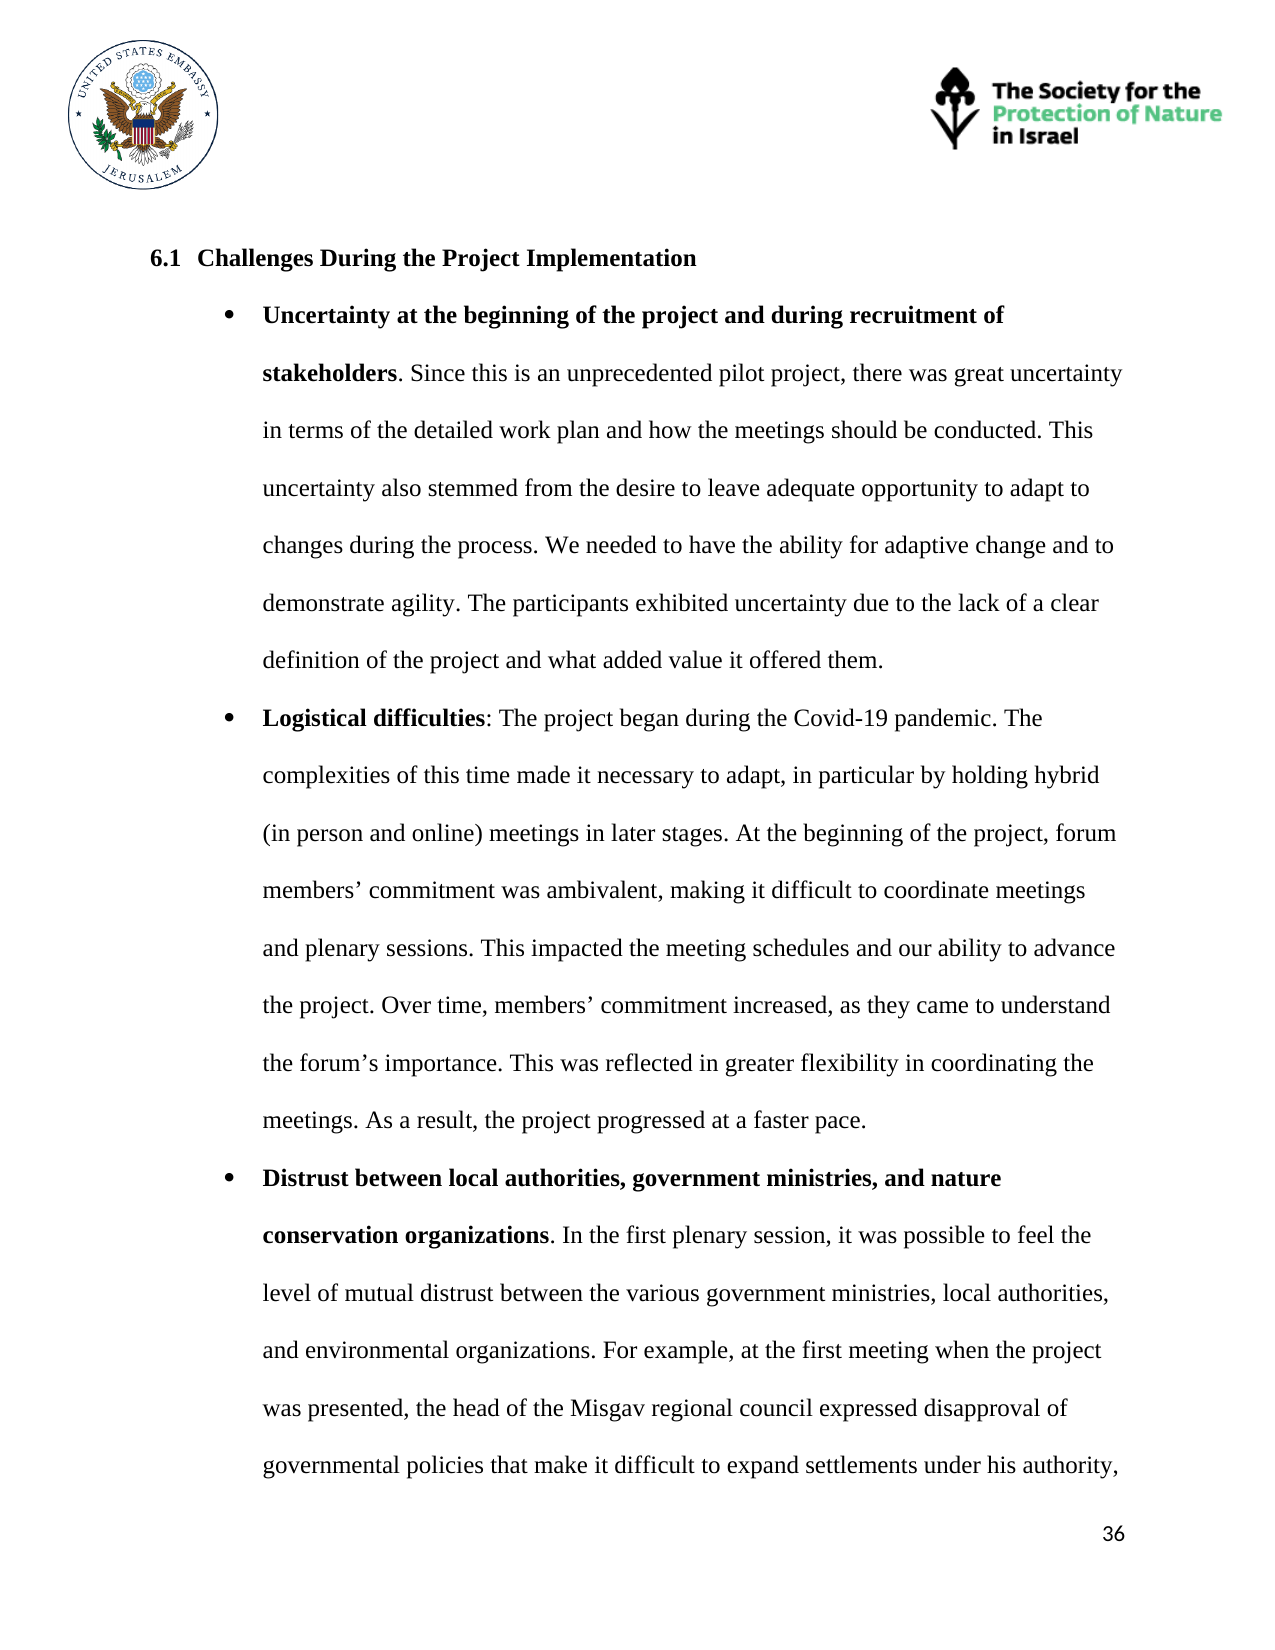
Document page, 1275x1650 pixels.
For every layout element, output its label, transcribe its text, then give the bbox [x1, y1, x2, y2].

list Challenges During the Project Implementation [150, 243, 1125, 272]
list Uncertainty at the beginning of the project and during recruitment of stakeholders. Since this is an unprecedented pilot project, there was great uncertainty in terms of the detailed work plan and how the meetings should be conducted. This uncertainty also stemmed from the desire to leave adequate opportunity to adapt to changes during the process. We needed to have the ability for adaptive change and to demonstrate agility. The participants exhibited uncertainty due to the lack of a clear definition of the project and what added value it offered them. [225, 301, 1125, 674]
picture [67, 39, 219, 190]
list Logistical difficulties: The project began during the Covid-19 pandemic. The complexities of this time made it necessary to adapt, in particular by holding hybrid (in person and online) meetings in later stages. At the beginning of the project, forum members’ commitment was ambivalent, making it difficult to coordinate meetings and plenary sessions. This impacted the meeting schedules and our ability to advance the project. Over time, members’ commitment increased, as they came to understand the forum’s importance. This was reflected in greater flexibility in coordinating the meetings. As a result, the project progressed at a faster pace. [225, 703, 1125, 1134]
picture [929, 45, 1234, 171]
